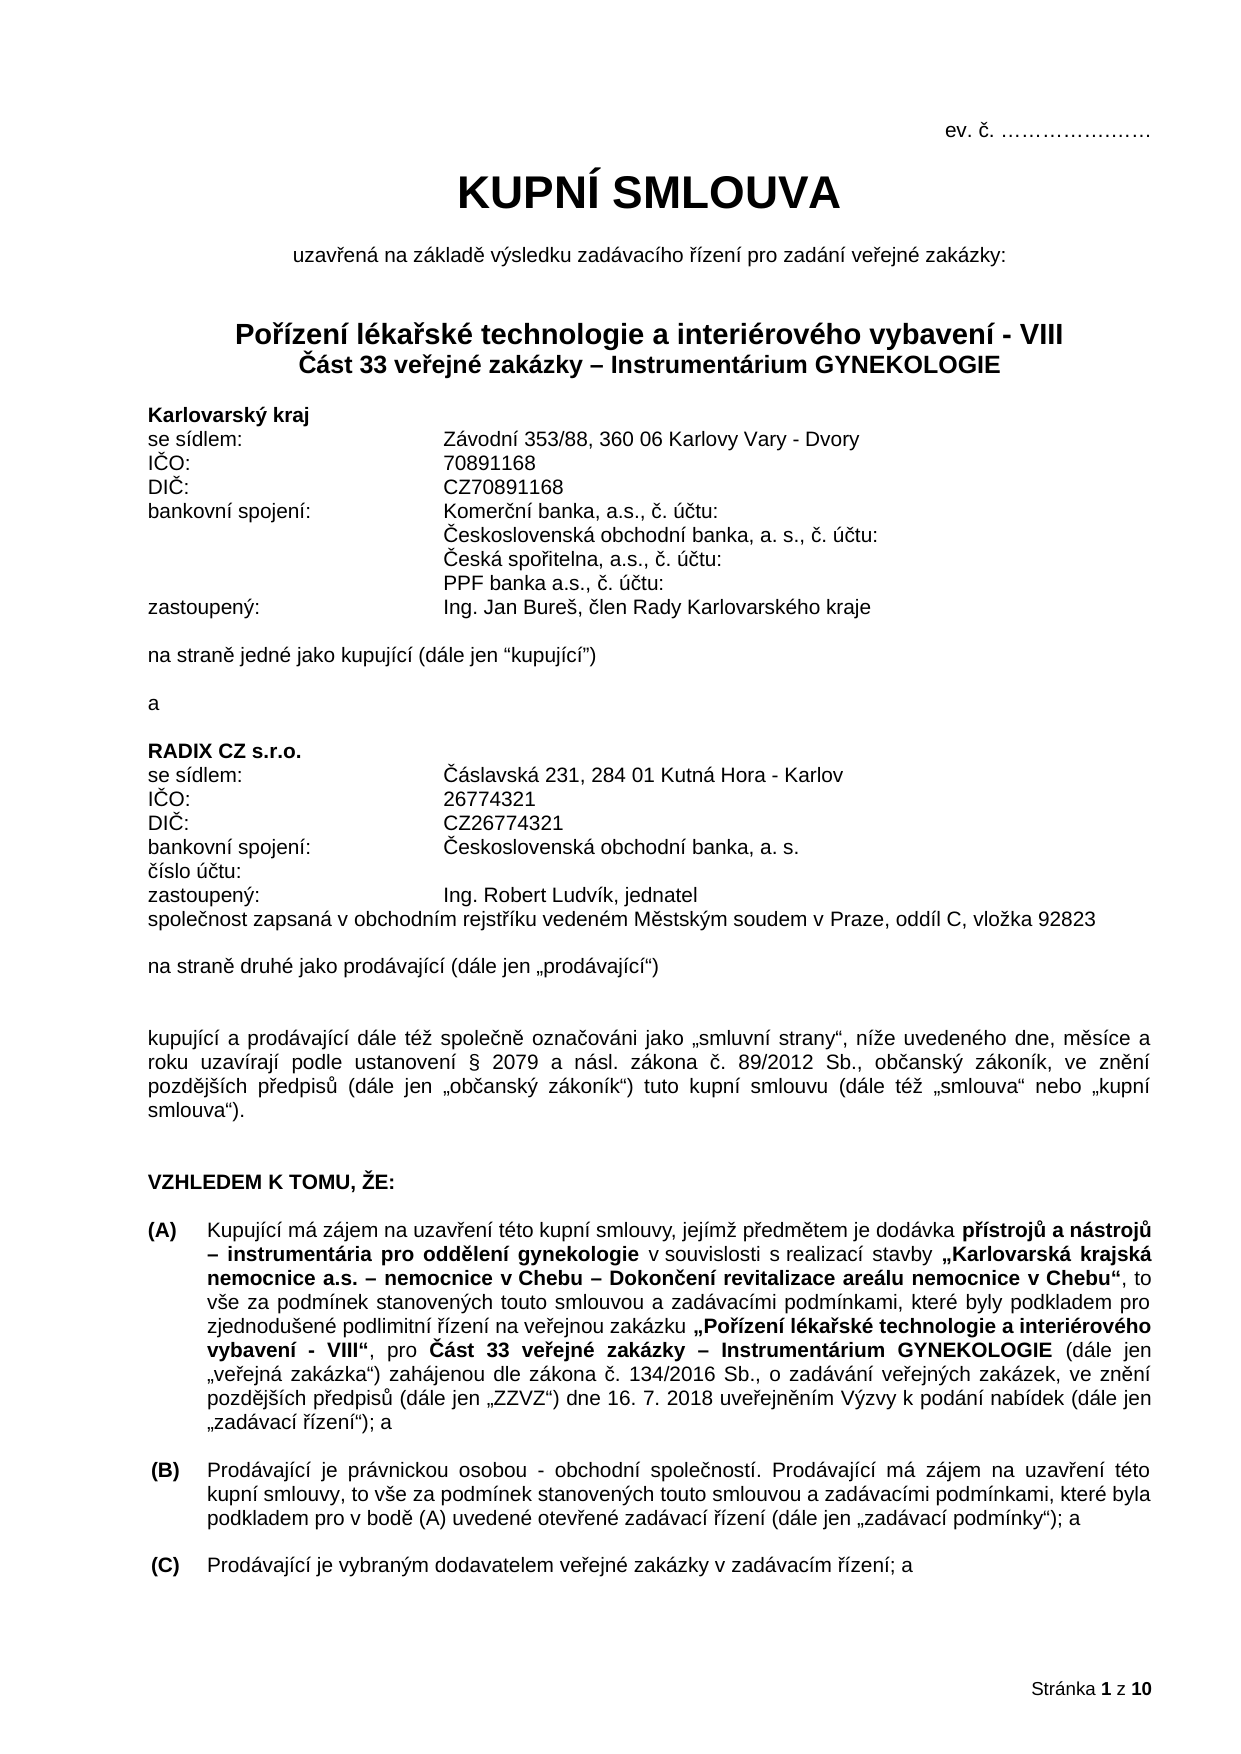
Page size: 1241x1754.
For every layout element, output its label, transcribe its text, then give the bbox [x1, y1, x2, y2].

text bankovní spojení: Československá obchodní banka, a. s. [148, 834, 1152, 858]
subtitle uzavřená na základě výsledku zadávacího řízení pro zadání veřejné zakázky: [148, 243, 1152, 267]
text kupující a prodávající dále též společně označováni jako „smluvní strany“, níže uvedeného dne, měsíce a roku uzavírají podle ustanovení § 2079 a násl. zákona č. 89/2012 Sb., občanský zákoník, ve znění pozdějších předpisů (dále jen „občanský zákoník“) tuto kupní smlouvu (dále též „smlouva“ nebo „kupní smlouva“). [148, 1026, 1152, 1122]
text společnost zapsaná v obchodním rejstříku vedeném Městským soudem v Praze, oddíl C, vložka 92823 [148, 906, 1152, 930]
text Karlovarský kraj [148, 403, 1152, 427]
text se sídlem: Závodní 353/88, 360 06 Karlovy Vary - Dvory [148, 427, 1152, 451]
text Česká spořitelna, a.s., č. účtu: [148, 547, 1152, 571]
text DIČ: CZ70891168 [148, 475, 1152, 499]
subtitle Pořízení lékařské technologie a interiérového vybavení - VIII [148, 317, 1152, 351]
text zastoupený: Ing. Robert Ludvík, jednatel [148, 882, 1152, 906]
text Část 33 veřejné zakázky – Instrumentárium GYNEKOLOGIE [148, 351, 1152, 379]
text DIČ: CZ26774321 [148, 811, 1152, 834]
text IČO: 70891168 [148, 451, 1152, 475]
text se sídlem: Čáslavská 231, 284 01 Kutná Hora - Karlov [148, 763, 1152, 787]
text bankovní spojení: Komerční banka, a.s., č. účtu: [148, 499, 1152, 523]
subtitle Kupující má zájem na uzavření této kupní smlouvy, jejímž předmětem je dodávka přístrojů a nástrojů – instrumentária pro oddělení gynekologie v souvislosti s realizací stavby „Karlovarská krajská nemocnice a.s. – nemocnice v Chebu – Dokončení revitalizace areálu nemocnice v Chebu“, to vše za podmínek stanovených touto smlouvou a zadávacími podmínkami, které byly podkladem pro zjednodušené podlimitní řízení na veřejnou zakázku „Pořízení lékařské technologie a interiérového vybavení - VIII“, pro Část 33 veřejné zakázky – Instrumentárium GYNEKOLOGIE (dále jen „veřejná zakázka“) zahájenou dle zákona č. 134/2016 Sb., o zadávání veřejných zakázek, ve znění pozdějších předpisů (dále jen „ZZVZ“) dne 16. 7. 2018 uveřejněním Výzvy k podání nabídek (dále jen „zadávací řízení“); a [148, 1218, 1152, 1433]
text zastoupený: Ing. Jan Bureš, člen Rady Karlovarského kraje [148, 595, 1152, 619]
subtitle KUPNÍ SMLOUVA [148, 166, 1152, 219]
text na straně jedné jako kupující (dále jen “kupující”) [148, 643, 1152, 667]
text na straně druhé jako prodávající (dále jen „prodávající“) [148, 954, 1152, 978]
text RADIX CZ s.r.o. [148, 739, 1152, 763]
text číslo účtu: [148, 858, 1152, 882]
text a [148, 691, 1152, 715]
text VZHLEDEM K TOMU, ŽE: [148, 1170, 1152, 1194]
list Prodávající je vybraným dodavatelem veřejné zakázky v zadávacím řízení; a [151, 1553, 1152, 1577]
text PPF banka a.s., č. účtu: [148, 571, 1152, 595]
text IČO: 26774321 [148, 787, 1152, 811]
text Československá obchodní banka, a. s., č. účtu: [148, 523, 1152, 547]
text ev. č. …………….…… [148, 118, 1152, 142]
list Prodávající je právnickou osobou - obchodní společností. Prodávající má zájem na uzavření této kupní smlouvy, to vše za podmínek stanovených touto smlouvou a zadávacími podmínkami, které byla podkladem pro v bodě (A) uvedené otevřené zadávací řízení (dále jen „zadávací podmínky“); a [151, 1457, 1152, 1529]
